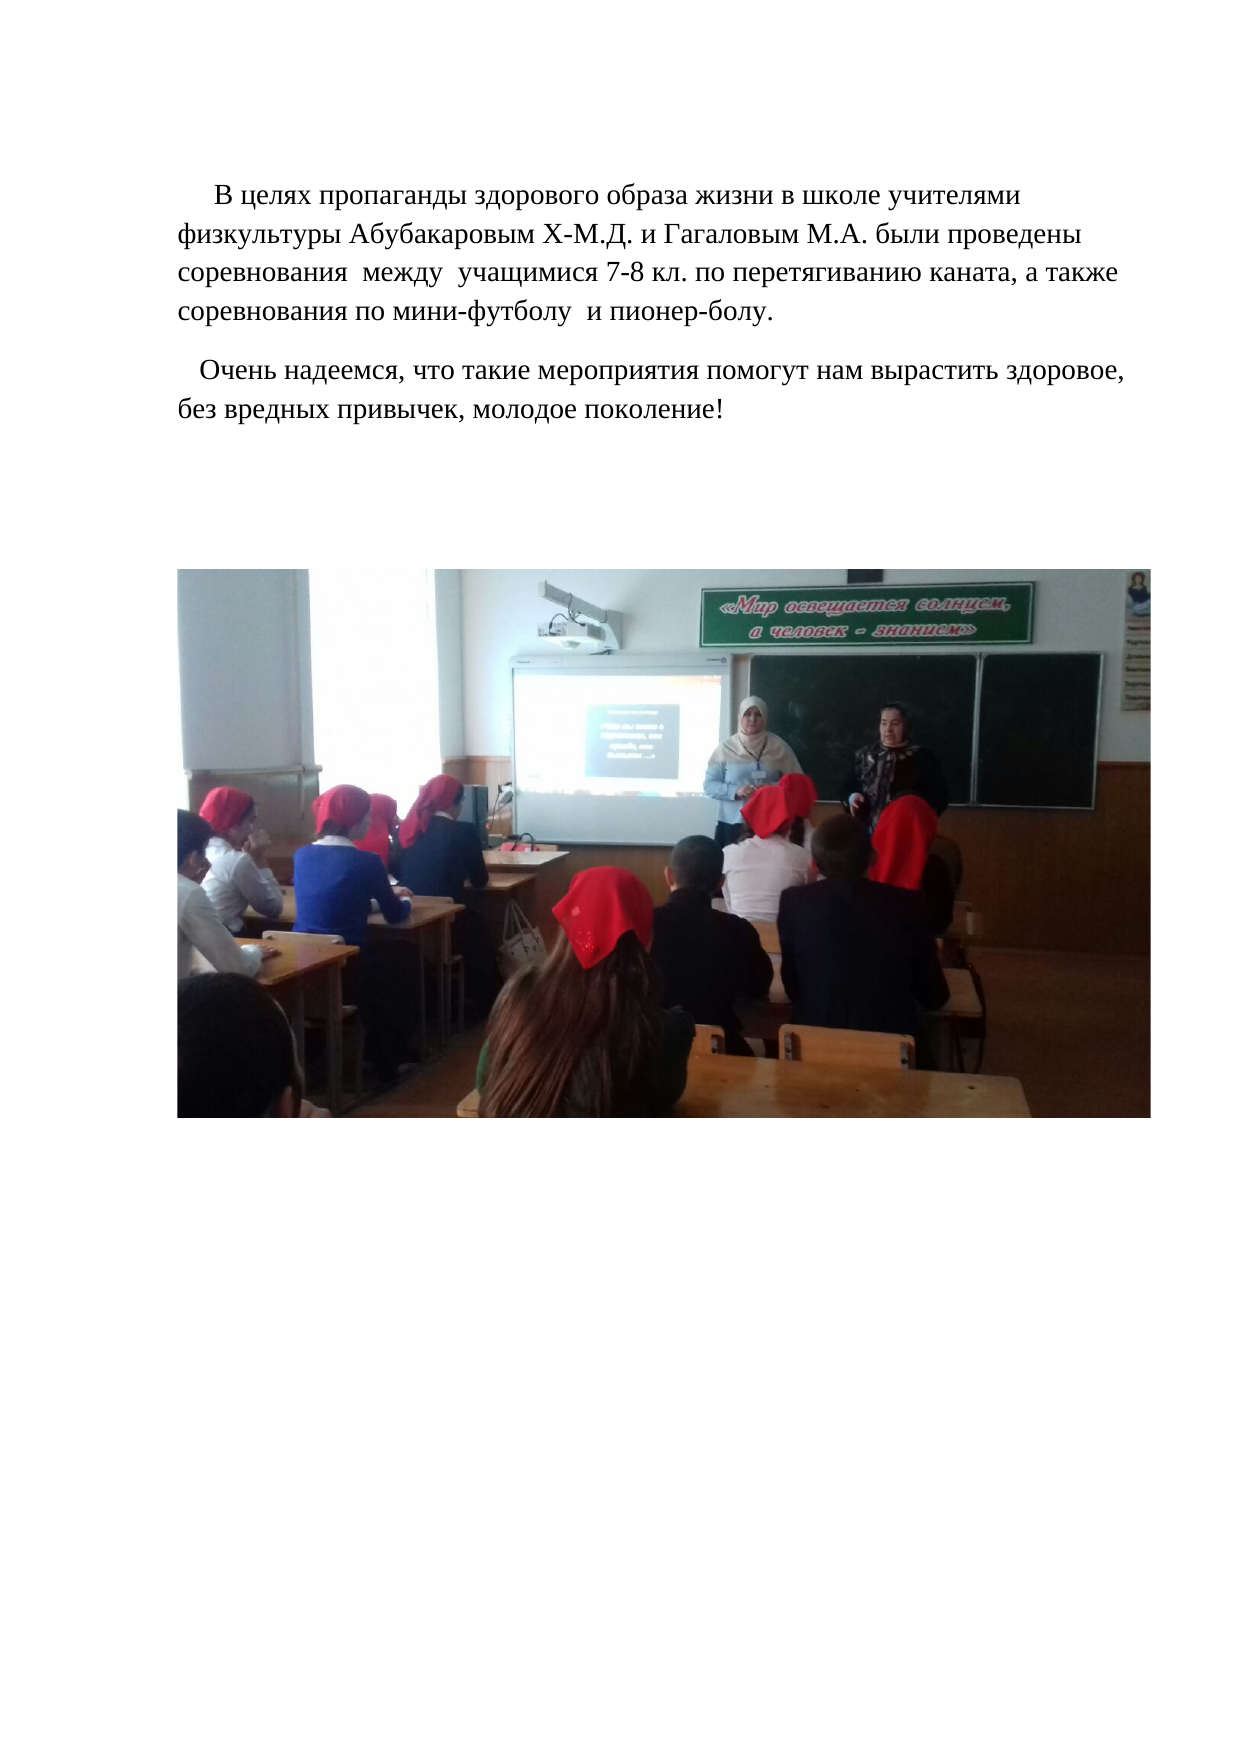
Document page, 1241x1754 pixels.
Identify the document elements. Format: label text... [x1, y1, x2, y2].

text В целях пропаганды здорового образа жизни в школе учителями физкультуры Абубакаровым Х-М.Д. и Гагаловым М.А. были проведены соревнования между учащимися 7-8 кл. по перетягиванию каната, а также соревнования по мини-футболу и пионер-болу. [177, 177, 1152, 327]
text Очень надеемся, что такие мероприятия помогут нам вырастить здоровое, без вредных привычек, молодое поколение! [177, 352, 1152, 424]
picture [177, 569, 1151, 1118]
